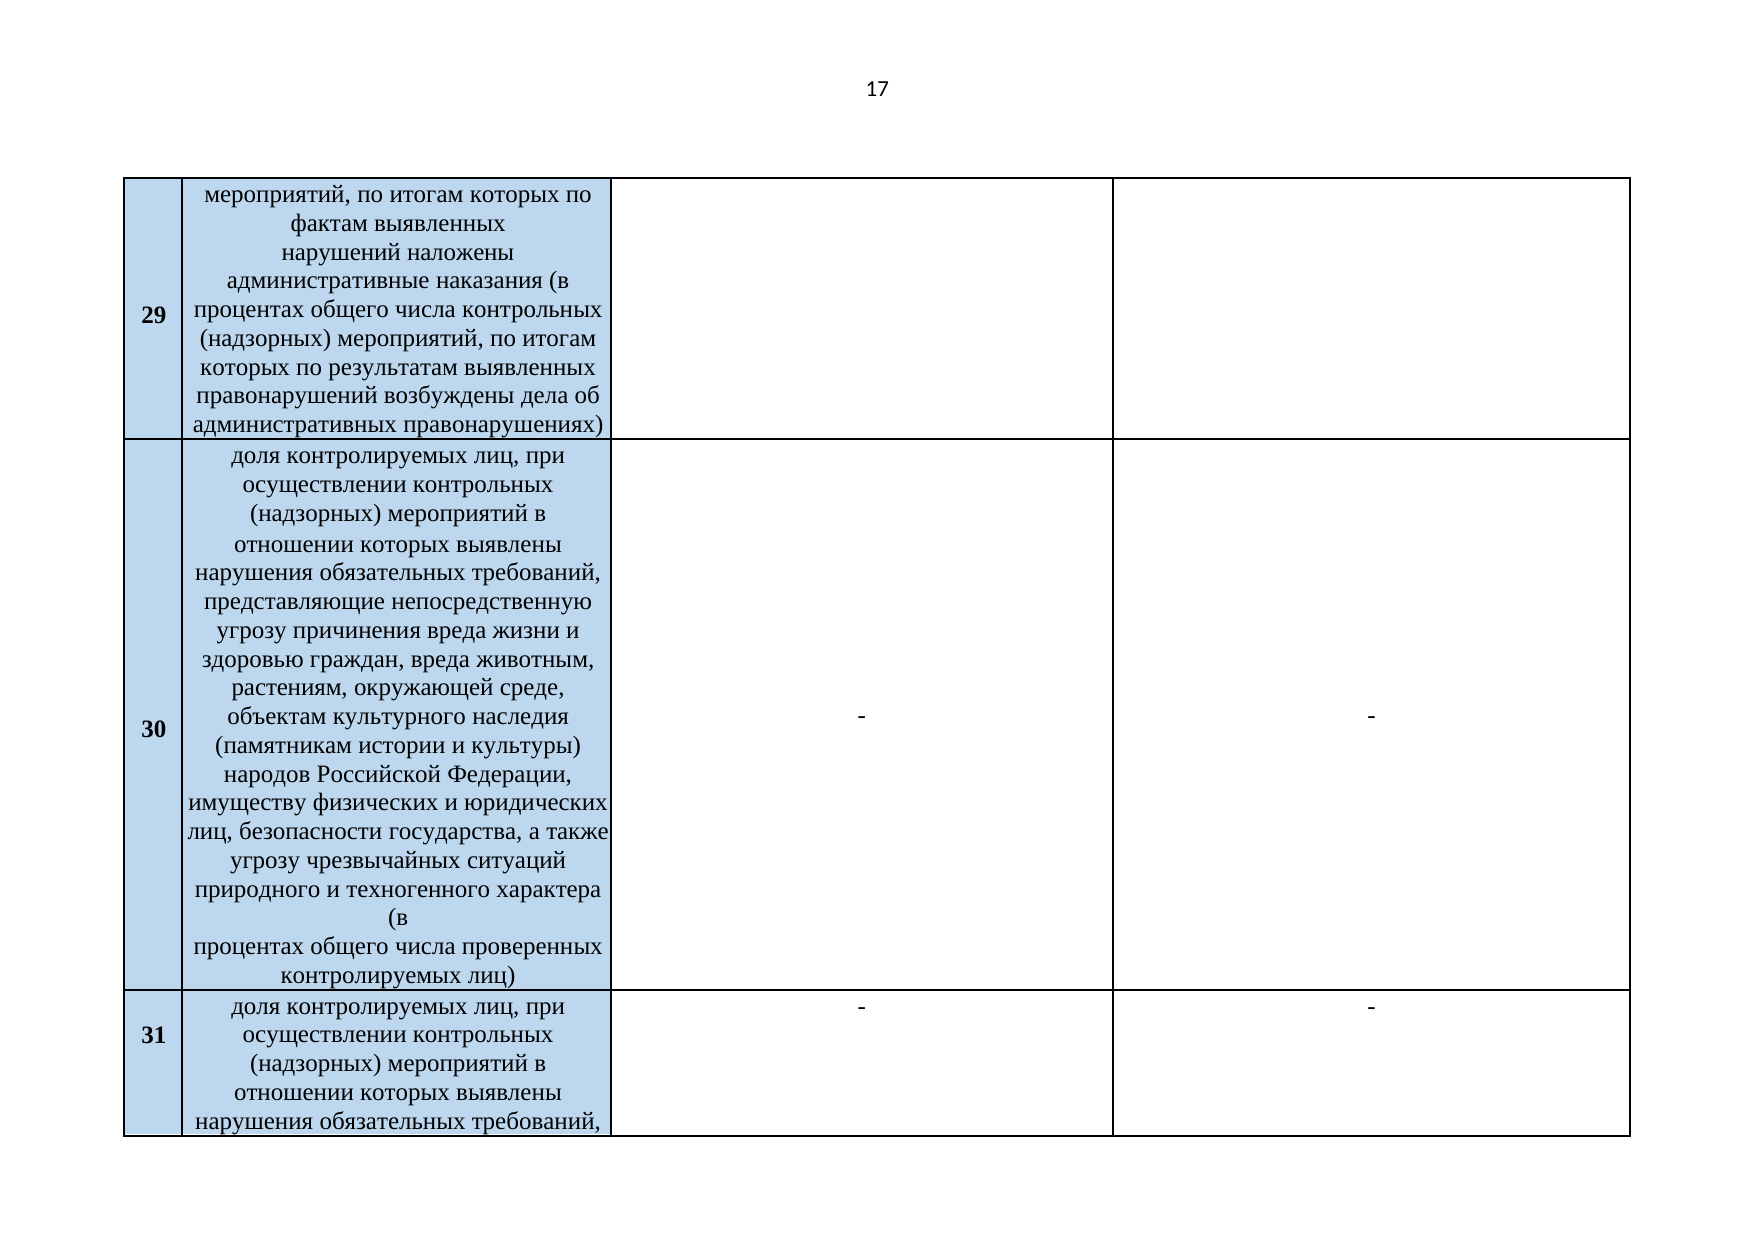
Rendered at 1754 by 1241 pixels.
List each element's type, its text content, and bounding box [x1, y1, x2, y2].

table_cell - [1114, 440, 1629, 989]
table_cell - [1114, 991, 1629, 1134]
table_cell 29 [125, 179, 181, 438]
table_cell - [612, 440, 1112, 989]
table_cell - [612, 991, 1112, 1134]
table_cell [183, 179, 610, 438]
table_cell - [612, 179, 1112, 438]
table_cell - [1114, 179, 1629, 438]
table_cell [183, 991, 610, 1134]
table_cell 31 [125, 991, 181, 1134]
table_cell доля контролируемых лиц, при осуществлении контрольных (надзорных) мероприятий в отношении которых выявлены нарушения обязательных требований, представляющие непосредственную угрозу причинения вреда жизни и здоровью граждан, вреда животным, растениям, окружающей среде, объектам культурного наследия (памятникам истории и культуры) народов Российской Федерации, имуществу физических и юридических лиц, безопасности государства, а также угрозу чрезвычайных ситуаций природного и техногенного характера (в процентах общего числа проверенных контролируемых лиц) [183, 440, 610, 989]
table_cell 30 [125, 440, 181, 989]
